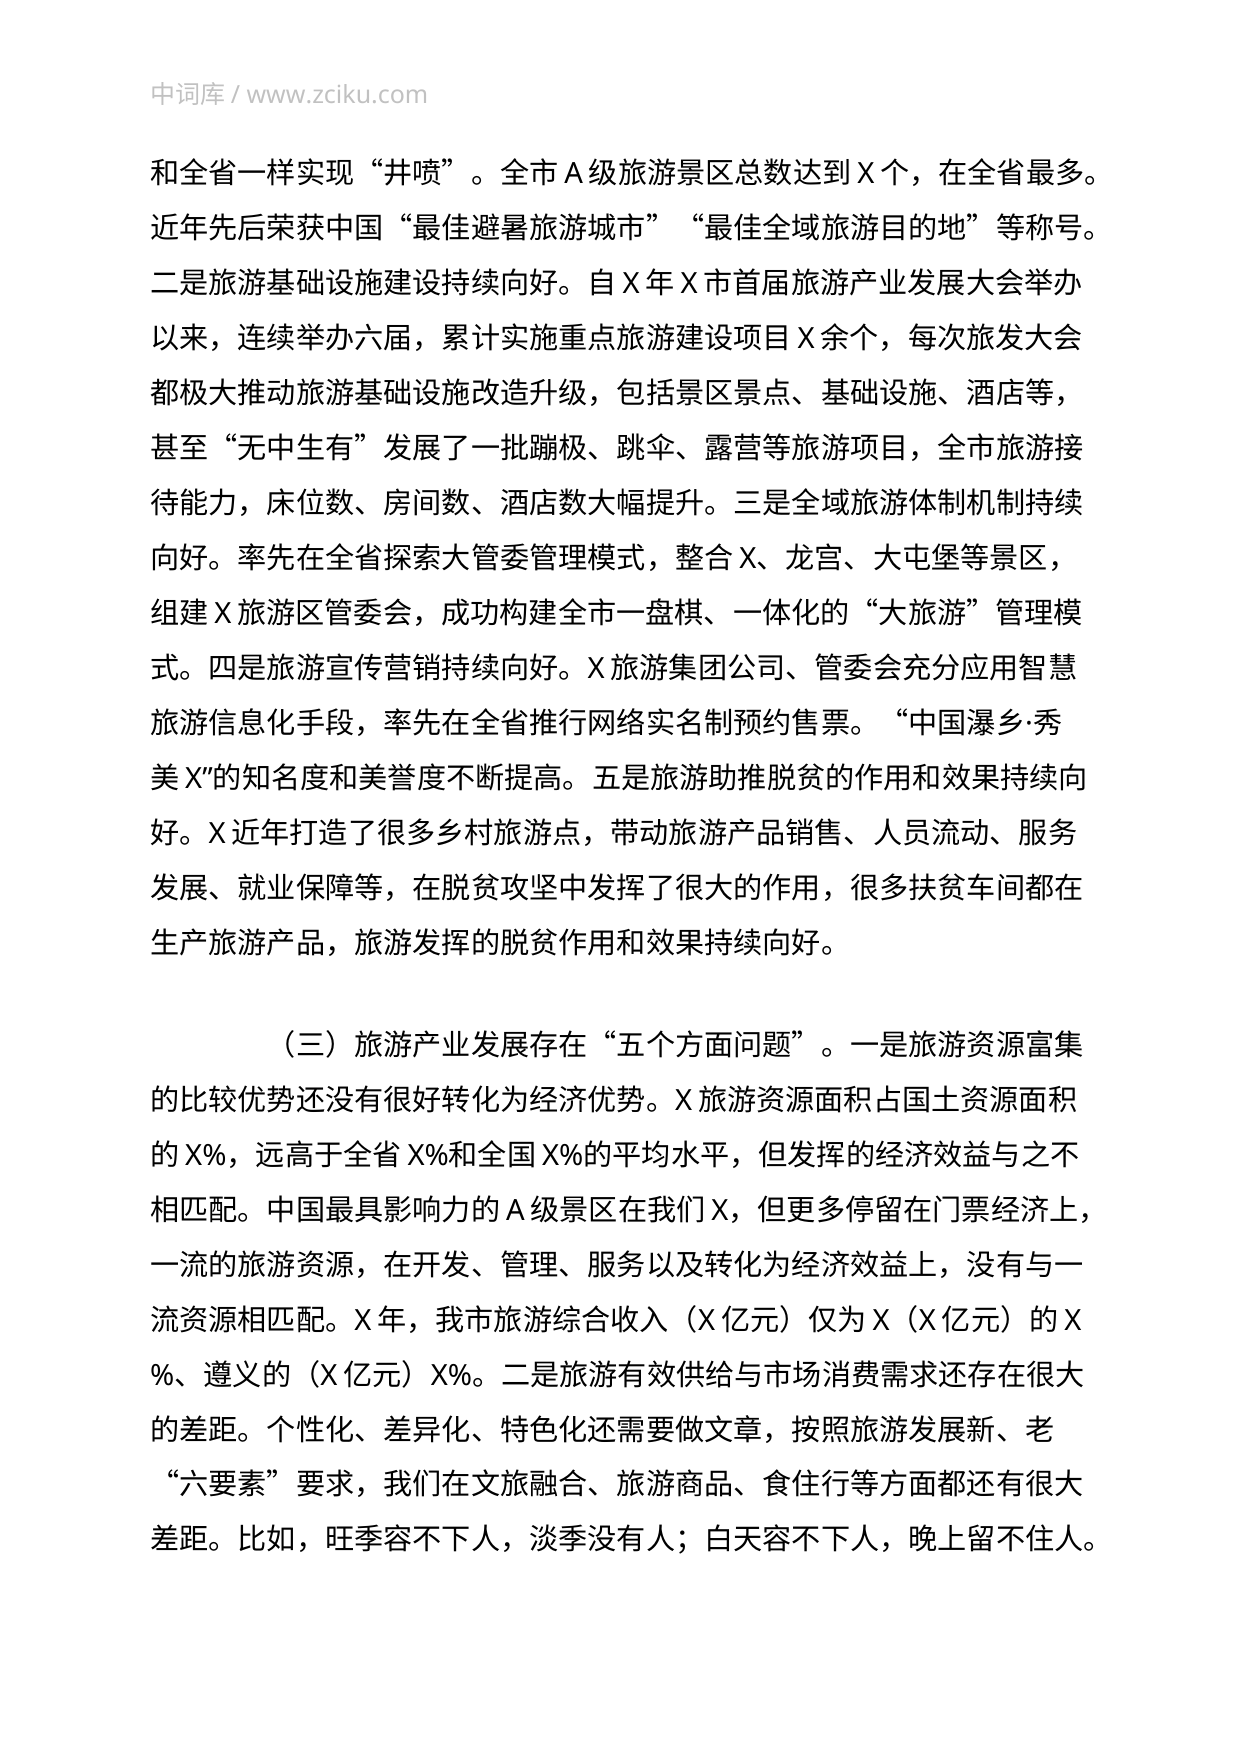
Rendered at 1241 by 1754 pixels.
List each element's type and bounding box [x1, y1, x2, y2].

text [150, 150, 1090, 962]
text [150, 1021, 1090, 1558]
